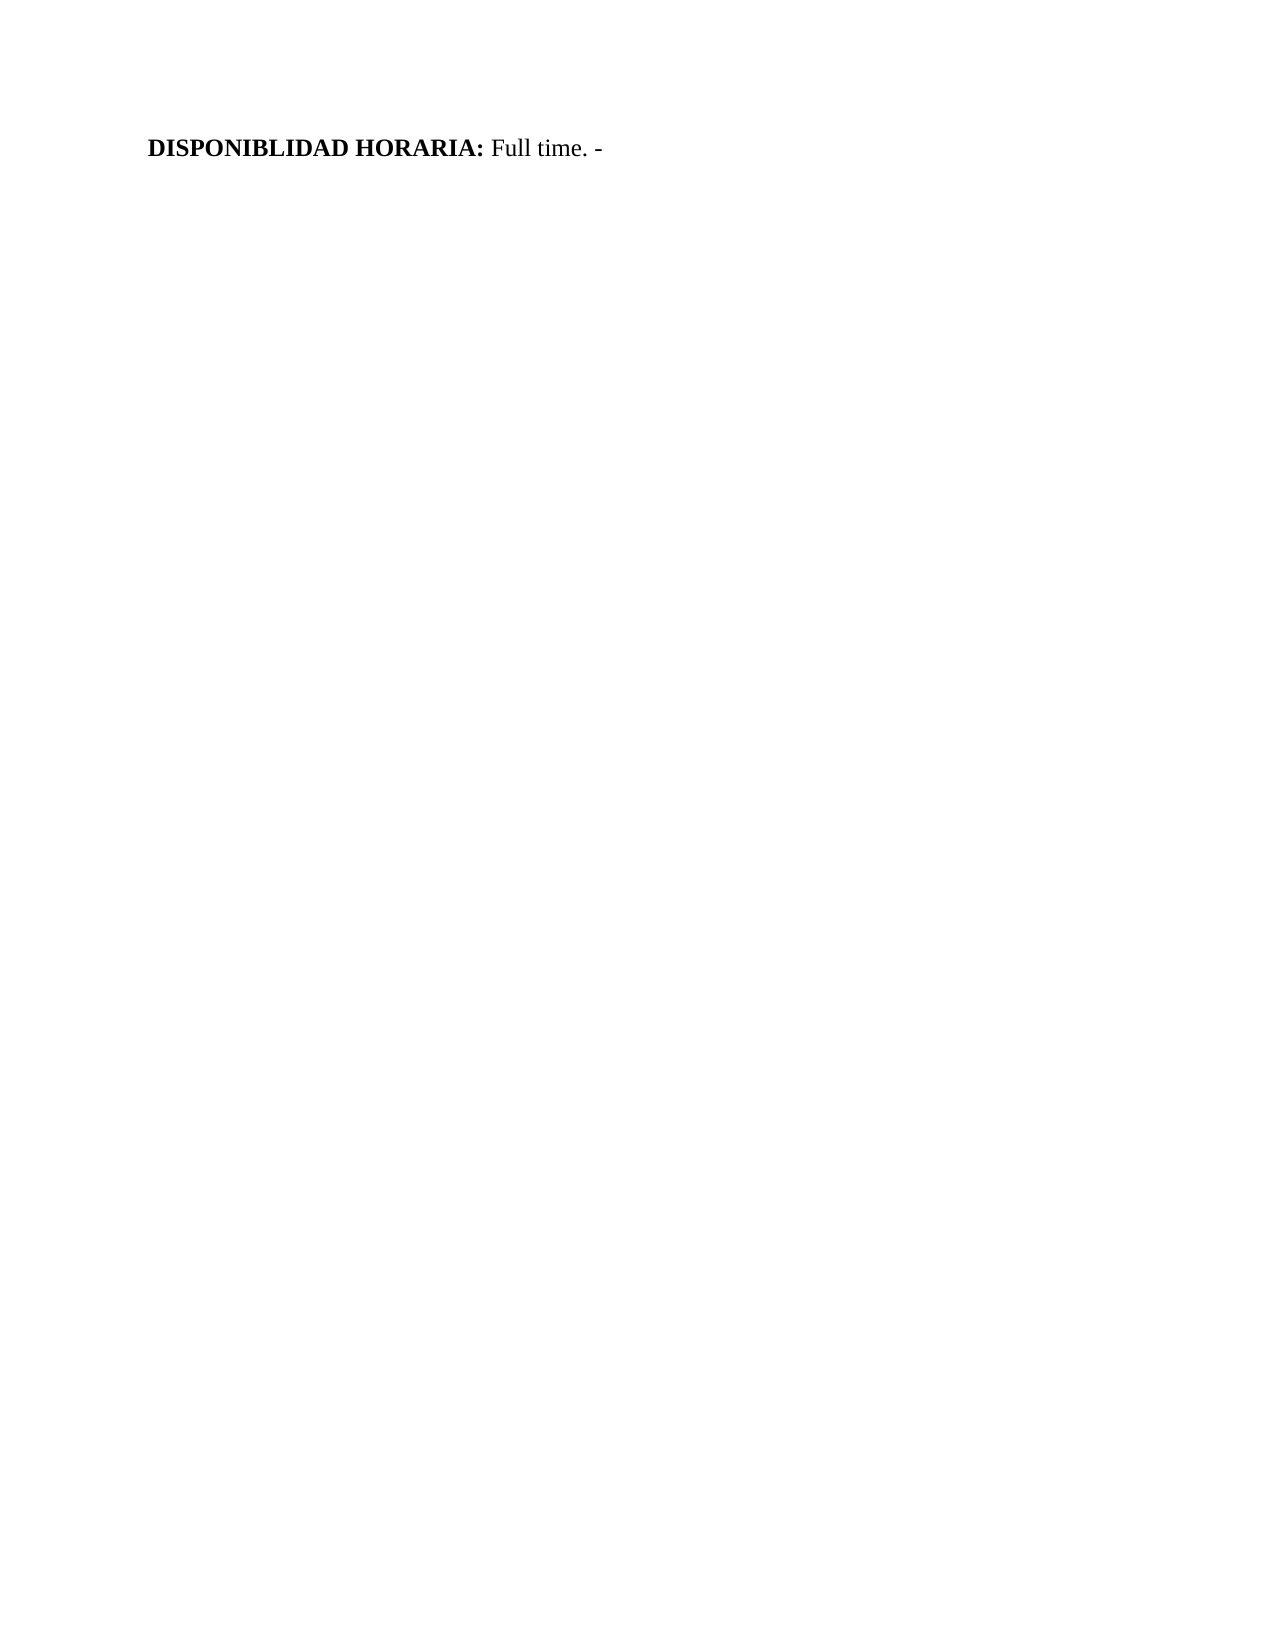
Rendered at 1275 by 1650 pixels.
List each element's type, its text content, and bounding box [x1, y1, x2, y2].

text DISPONIBLIDAD HORARIA: Full time. - [148, 133, 1186, 162]
